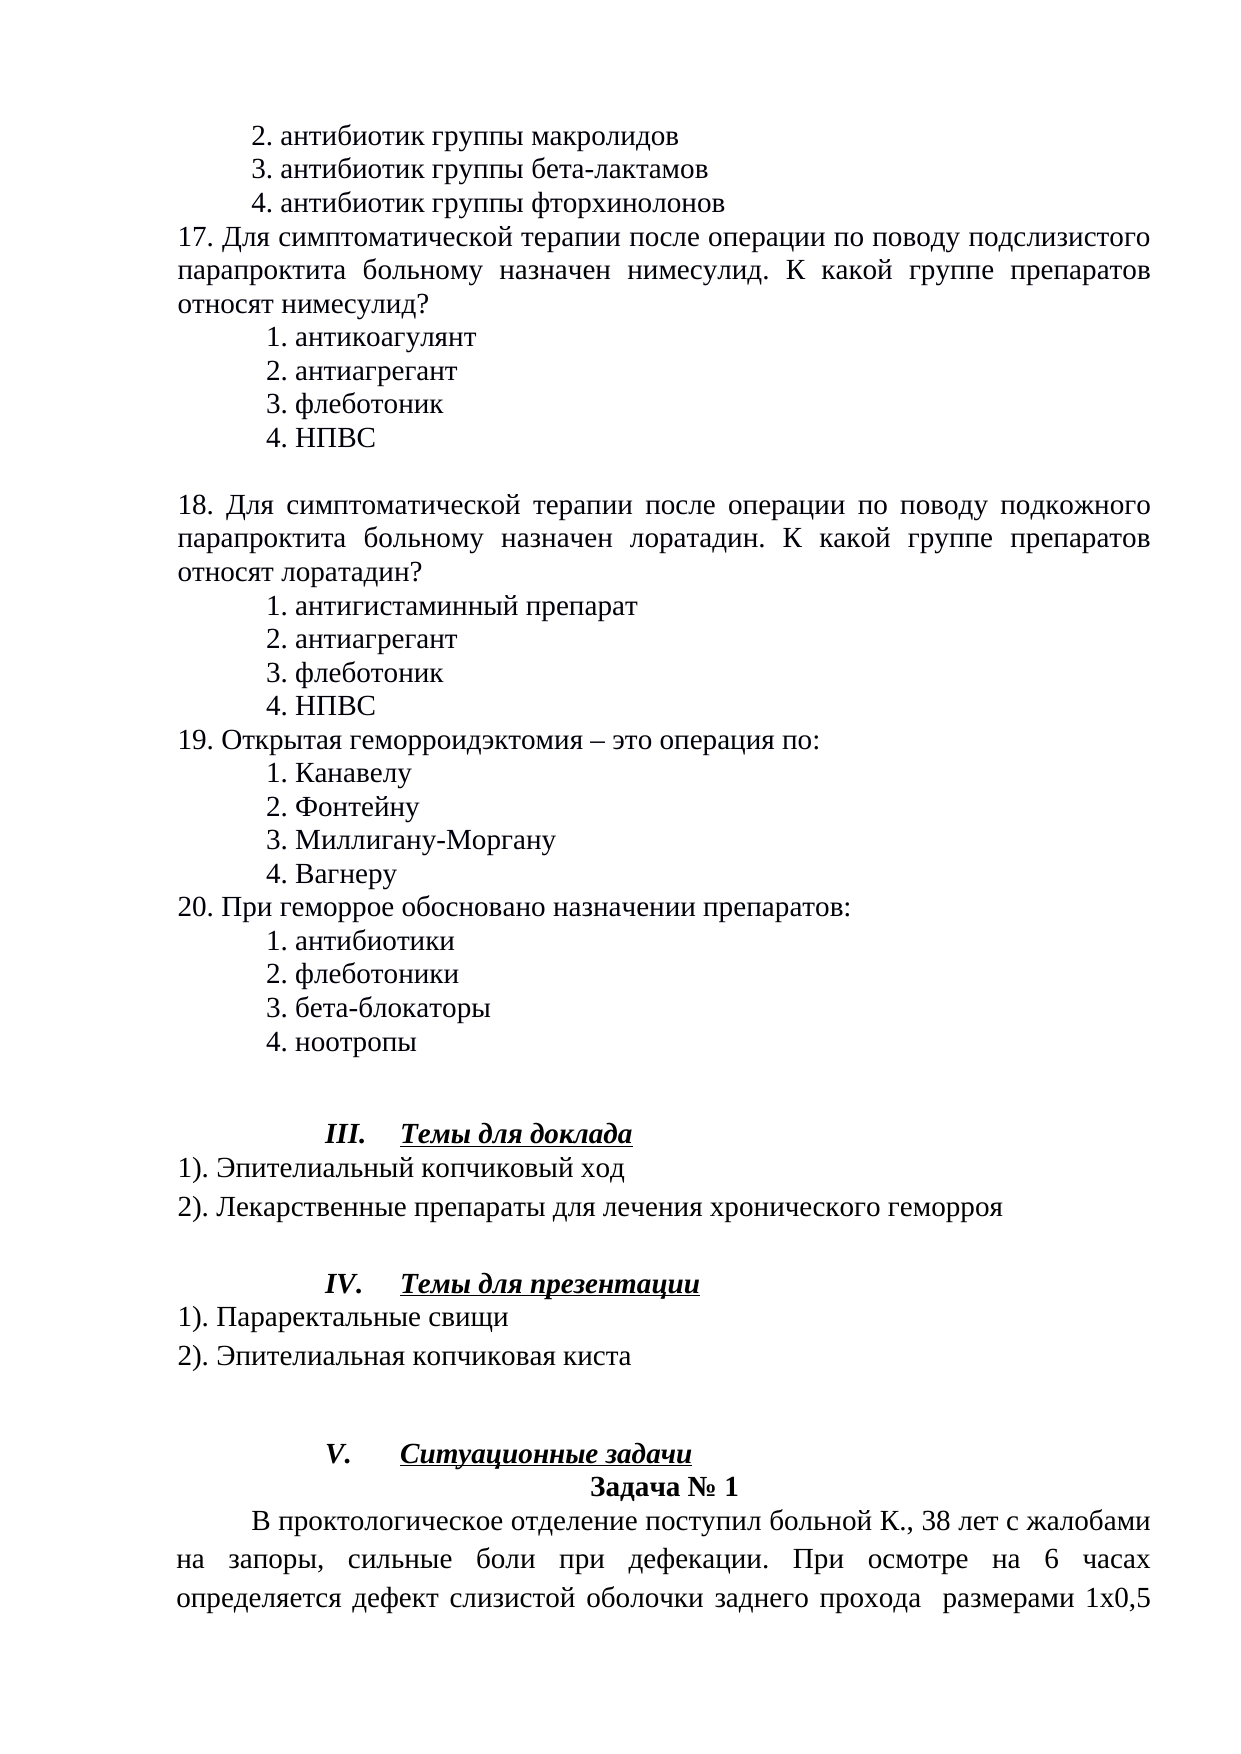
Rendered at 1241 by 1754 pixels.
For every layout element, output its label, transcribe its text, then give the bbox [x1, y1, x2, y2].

text 17. Для симптоматической терапии после операции по поводу подслизистого парапроктита больному назначен нимесулид. К какой группе препаратов относят нимесулид? [177, 219, 1152, 319]
text 4. антибиотик группы фторхинолонов [251, 185, 1152, 219]
text 3. флеботоник [266, 386, 1152, 420]
text 4. НПВС [266, 688, 1152, 722]
list Темы для презентации [325, 1266, 1152, 1299]
list Ситуационные задачи [325, 1436, 1152, 1469]
text 1. Канавелу [266, 755, 1152, 789]
text 1. антикоагулянт [266, 319, 1152, 353]
text 1). Параректальные свищи [177, 1299, 1152, 1333]
text 1). Эпителиальный копчиковый ход [177, 1150, 1152, 1184]
text 2. антиагрегант [266, 353, 1152, 386]
text 19. Открытая геморроидэктомия – это операция по: [177, 722, 1152, 755]
text 2). Эпителиальная копчиковая киста [177, 1338, 1152, 1371]
text 3. флеботоник [266, 655, 1152, 688]
text 4. ноотропы [266, 1024, 1152, 1057]
text 2. антиагрегант [266, 621, 1152, 655]
text 1. антигистаминный препарат [266, 588, 1152, 621]
text 4. НПВС [266, 420, 1152, 453]
list Темы для доклада [325, 1117, 1152, 1150]
text 3. Миллигану-Моргану [266, 822, 1152, 856]
text 2. антибиотик группы макролидов [251, 118, 1152, 152]
text 2). Лекарственные препараты для лечения хронического геморроя [177, 1189, 1152, 1222]
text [176, 1503, 1152, 1613]
text 18. Для симптоматической терапии после операции по поводу подкожного парапроктита больному назначен лоратадин. К какой группе препаратов относят лоратадин? [177, 487, 1152, 588]
text 20. При геморрое обосновано назначении препаратов: [177, 889, 1152, 923]
text 4. Вагнеру [266, 856, 1152, 889]
text 2. флеботоники [266, 957, 1152, 990]
text 1. антибиотики [266, 923, 1152, 957]
list Задача № 1 [177, 1469, 1152, 1503]
text 3. бета-блокаторы [266, 990, 1152, 1024]
text 3. антибиотик группы бета-лактамов [251, 152, 1152, 185]
text 2. Фонтейну [266, 789, 1152, 822]
